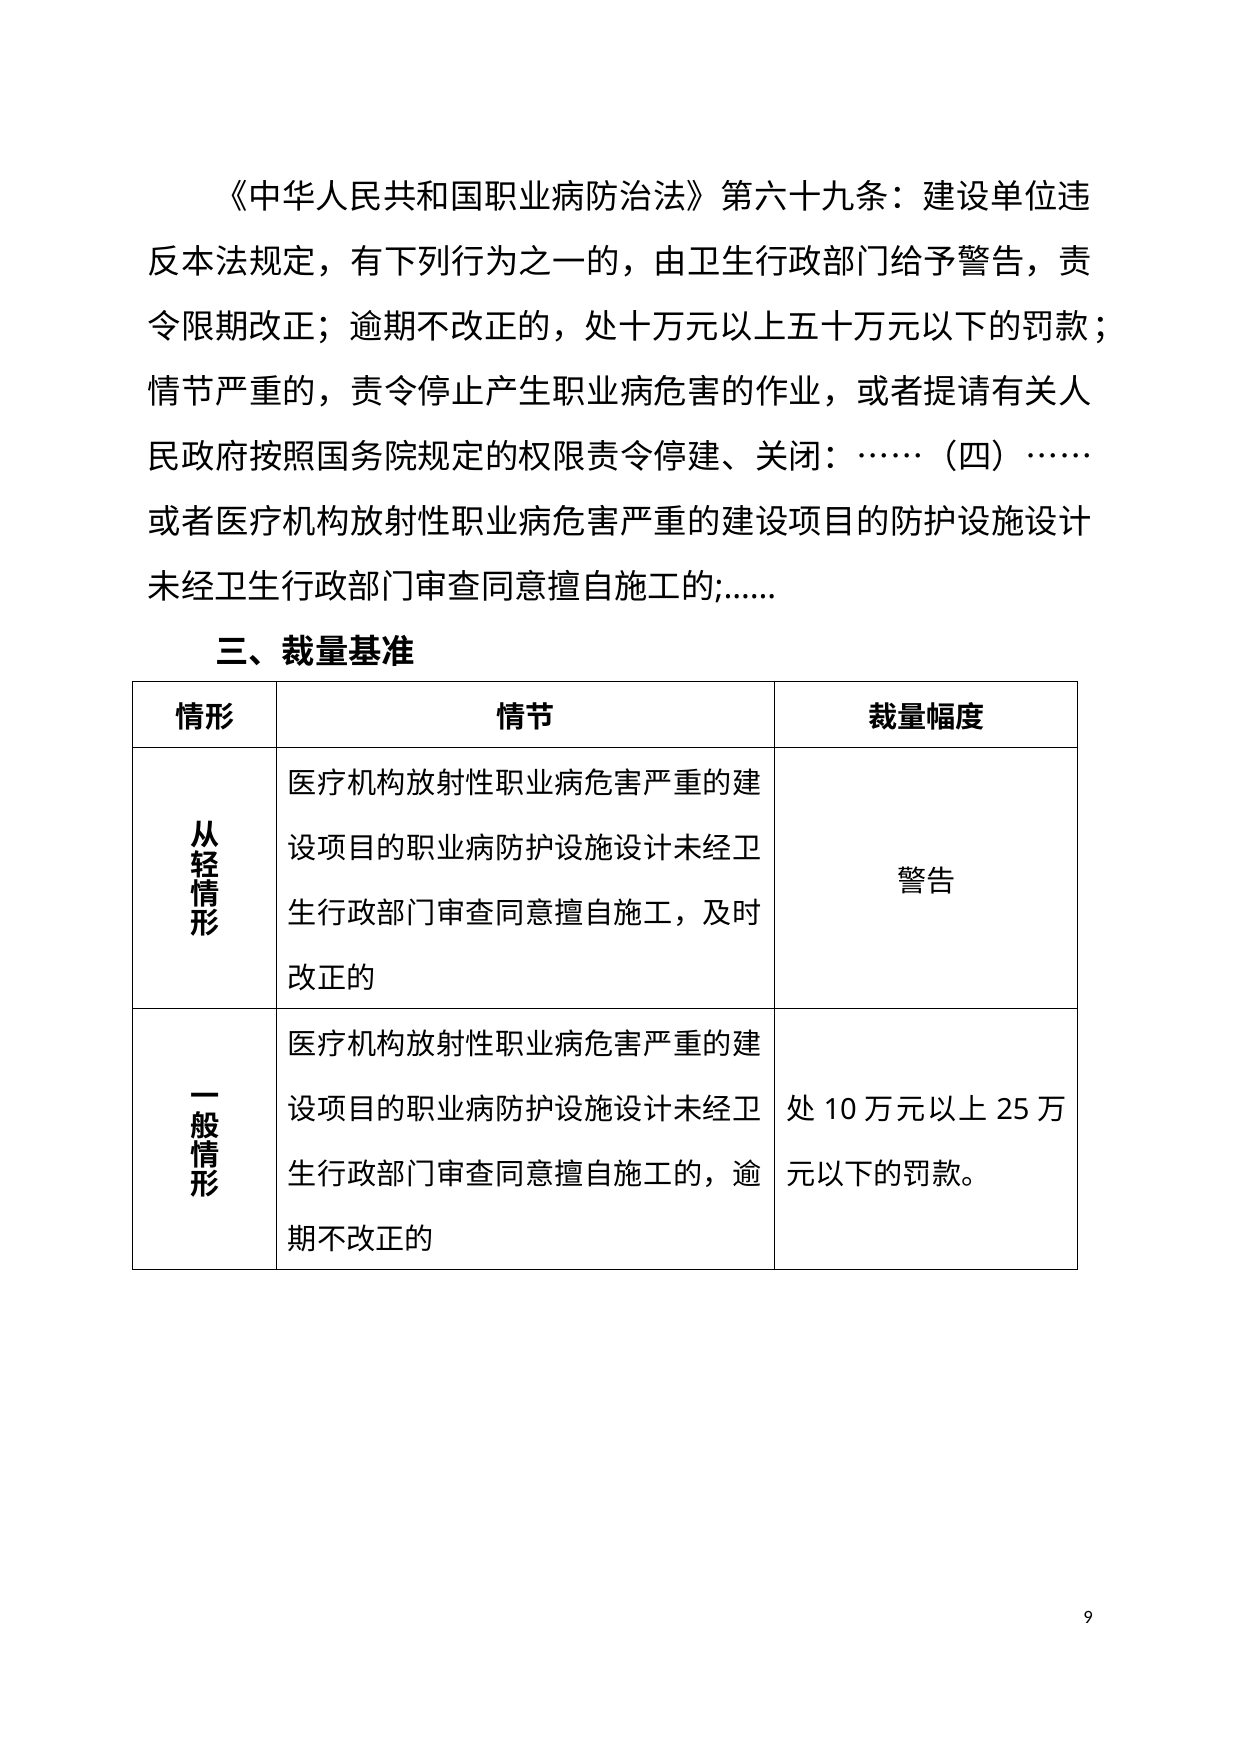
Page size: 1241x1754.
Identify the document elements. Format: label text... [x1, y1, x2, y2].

table_cell 从轻情形 [133, 748, 276, 1008]
text 三、裁量基准 [148, 616, 1092, 681]
table_cell 警告 [775, 748, 1077, 1008]
table_header 情节 [277, 682, 774, 747]
table_header 裁量幅度 [775, 682, 1077, 747]
table_cell 医疗机构放射性职业病危害严重的建设项目的职业病防护设施设计未经卫生行政部门审查同意擅自施工的，逾期不改正的 [277, 1009, 774, 1269]
text 《中华人民共和国职业病防治法》第六十九条：建设单位违反本法规定，有下列行为之一的，由卫生行政部门给予警告，责令限期改正；逾期不改正的，处十万元以上五十万元以下的罚款；情节严重的，责令停止产生职业病危害的作业，或者提请有关人民政府按照国务院规定的权限责令停建、关闭：……（四）……或者医疗机构放射性职业病危害严重的建设项目的防护设施设计未经卫生行政部门审查同意擅自施工的;…… [148, 161, 1092, 616]
table_header 情形 [133, 682, 276, 747]
table_cell 医疗机构放射性职业病危害严重的建设项目的职业病防护设施设计未经卫生行政部门审查同意擅自施工，及时改正的 [277, 748, 774, 1008]
table_cell 一般情形 [133, 1009, 276, 1269]
table_cell 处10万元以上25万元以下的罚款。 [775, 1009, 1077, 1269]
